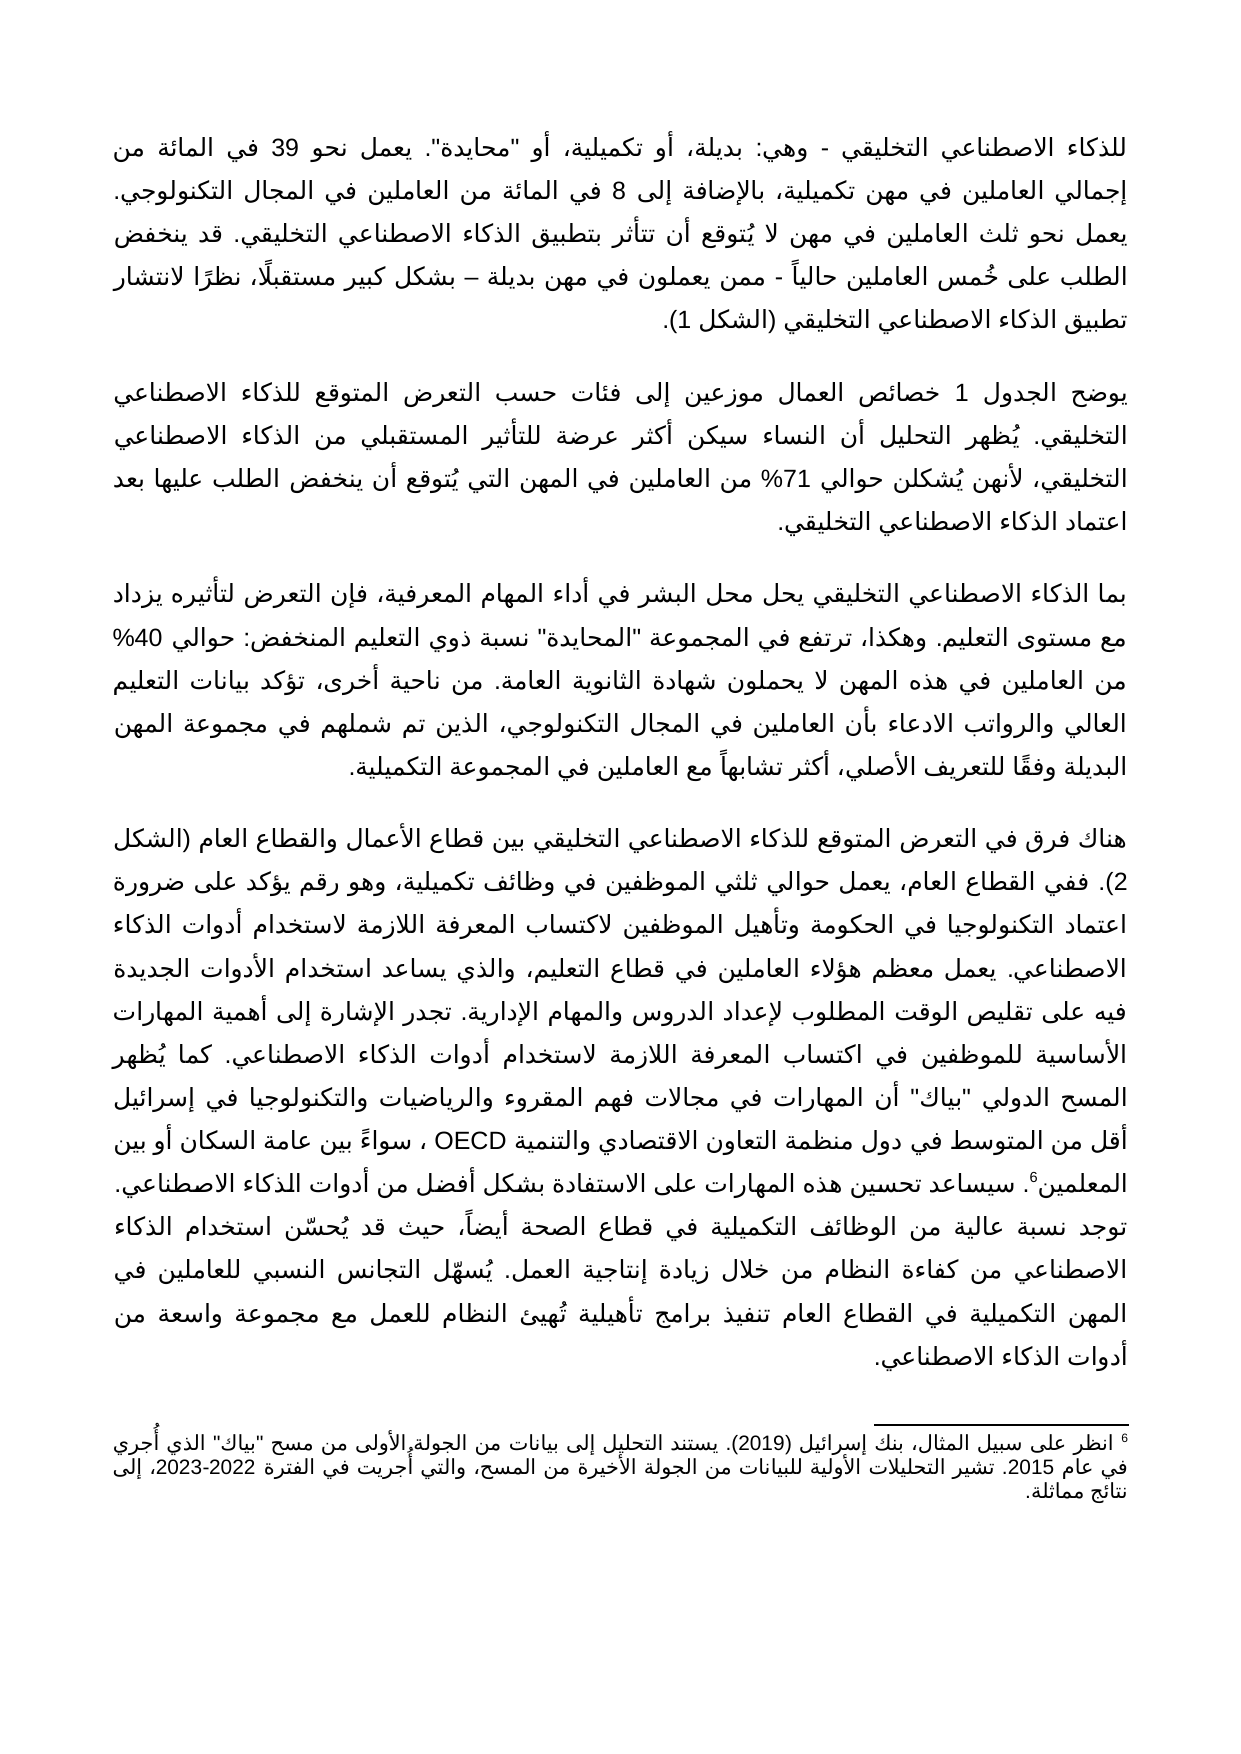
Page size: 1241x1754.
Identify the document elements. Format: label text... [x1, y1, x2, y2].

text لتحديد مدى التأثير المتوقع لاعتماد الذكاء الاصطناعي التخليقي على سوق العمل في إسرائيل، استخدمنا بيانات من مسح القوى العاملة للفترة 2022-2023، والذي يشمل عينة تمثيلية لجميع العاملين. تم توزيع كل عامل مشمول في المسح على إحدى ثلاث مجموعات مهنية من حيث التعرض للذكاء الاصطناعي التخليقي - وهي: بديلة، أو تكميلية، أو "محايدة". يعمل نحو 39 في المائة من إجمالي العاملين في مهن تكميلية، بالإضافة إلى 8 في المائة من العاملين في المجال التكنولوجي. يعمل نحو ثلث العاملين في مهن لا يُتوقع أن تتأثر بتطبيق الذكاء الاصطناعي التخليقي. قد ينخفض الطلب على خُمس العاملين حالياً - ممن يعملون في مهن بديلة – بشكل كبير مستقبلًا، نظرًا لانتشار تطبيق الذكاء الاصطناعي التخليقي (الشكل 1). [112, 133, 1128, 978]
text يوضح الجدول 1 خصائص العمال موزعين إلى فئات حسب التعرض المتوقع للذكاء الاصطناعي التخليقي. يُظهر التحليل أن النساء سيكن أكثر عرضة للتأثير المستقبلي من الذكاء الاصطناعي التخليقي، لأنهن يُشكلن حوالي 71% من العاملين في المهن التي يُتوقع أن ينخفض ​​الطلب عليها بعد اعتماد الذكاء الاصطناعي التخليقي. [112, 1021, 1128, 1179]
text بما الذكاء الاصطناعي التخليقي يحل محل البشر في أداء المهام المعرفية، فإن التعرض لتأثيره يزداد مع مستوى التعليم. وهكذا، ترتفع في المجموعة "المحايدة" نسبة ذوي التعليم المنخفض: حوالي 40% من العاملين في هذه المهن لا يحملون شهادة الثانوية العامة. من ناحية أخرى، تؤكد بيانات التعليم العالي والرواتب الادعاء بأن العاملين في المجال التكنولوجي، الذين تم شملهم في مجموعة المهن البديلة وفقًا للتعريف الأصلي، أكثر تشابهاً مع العاملين في المجموعة التكميلية. [112, 1223, 1128, 1424]
